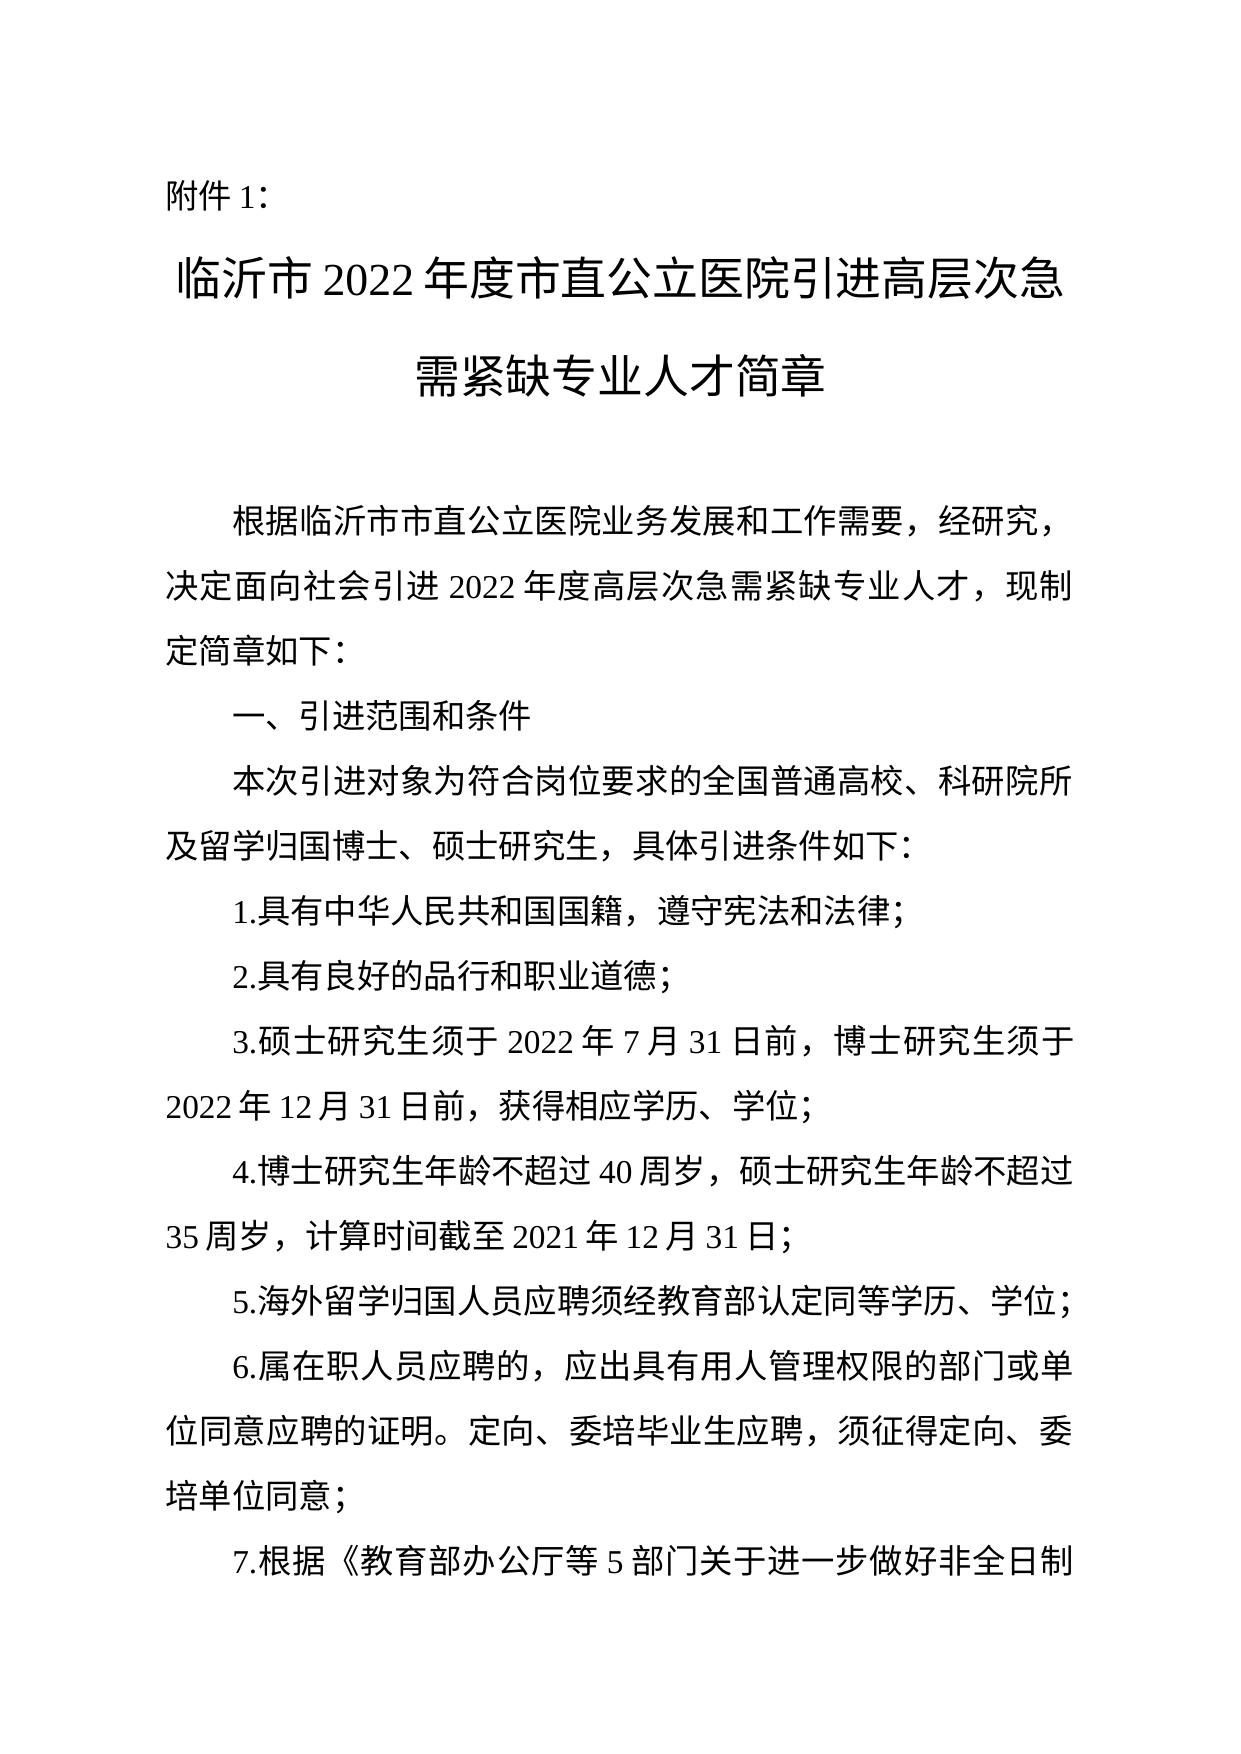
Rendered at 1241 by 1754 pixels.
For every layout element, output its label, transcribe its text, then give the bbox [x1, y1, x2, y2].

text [165, 1527, 1075, 1592]
text 附件1： [165, 162, 1075, 227]
text 一、引进范围和条件 [165, 682, 1075, 747]
text 4.博士研究生年龄不超过40周岁，硕士研究生年龄不超过35周岁，计算时间截至2021年12月31日； [165, 1137, 1075, 1267]
text 本次引进对象为符合岗位要求的全国普通高校、科研院所及留学归国博士、硕士研究生，具体引进条件如下： [165, 747, 1075, 877]
text 1.具有中华人民共和国国籍，遵守宪法和法律； [165, 877, 1075, 942]
text 5.海外留学归国人员应聘须经教育部认定同等学历、学位； [165, 1267, 1075, 1332]
text 2.具有良好的品行和职业道德； [165, 942, 1075, 1007]
text 临沂市2022年度市直公立医院引进高层次急需紧缺专业人才简章 [165, 227, 1075, 422]
text 6.属在职人员应聘的，应出具有用人管理权限的部门或单位同意应聘的证明。定向、委培毕业生应聘，须征得定向、委培单位同意； [165, 1332, 1075, 1527]
text 根据临沂市市直公立医院业务发展和工作需要，经研究，决定面向社会引进2022年度高层次急需紧缺专业人才，现制定简章如下： [165, 487, 1075, 682]
text 3.硕士研究生须于2022年7月31日前，博士研究生须于2022年12月31日前，获得相应学历、学位； [165, 1007, 1075, 1137]
